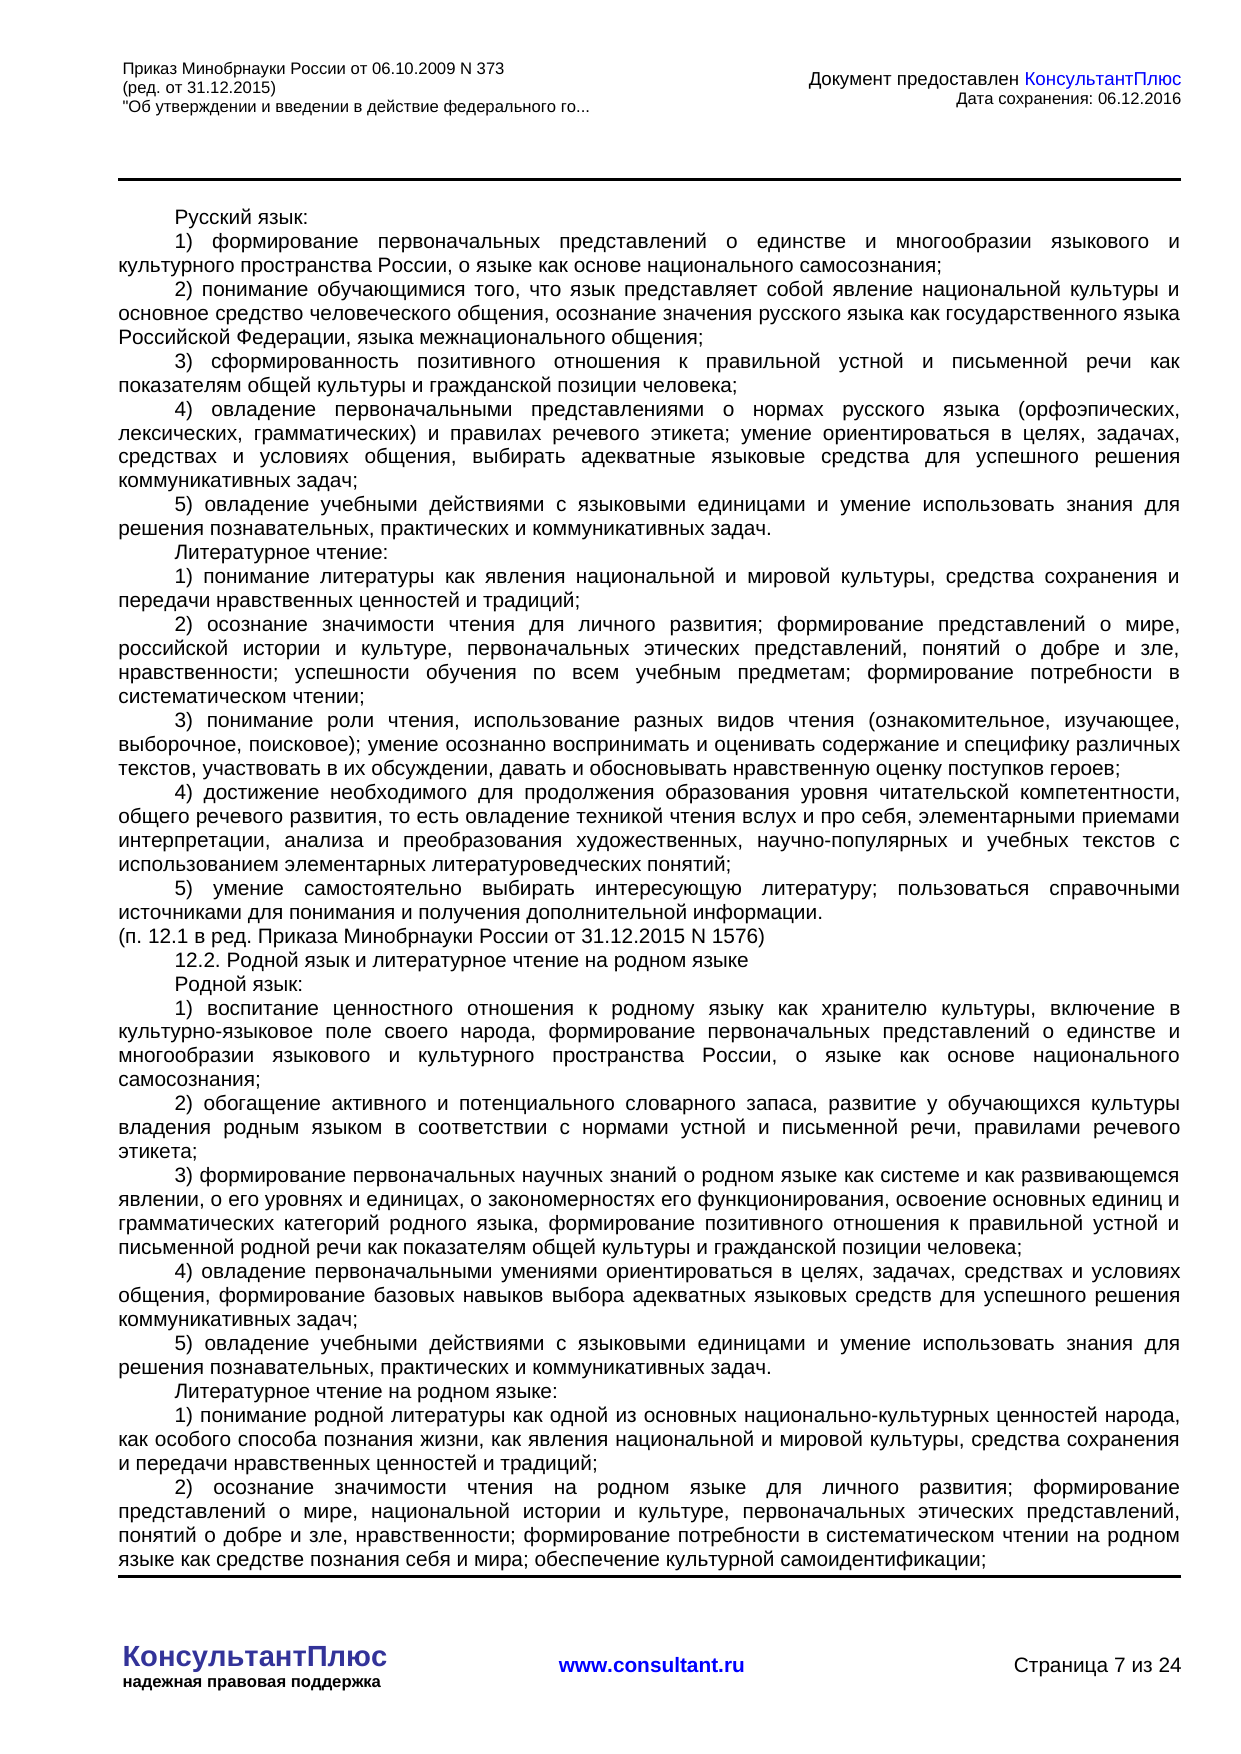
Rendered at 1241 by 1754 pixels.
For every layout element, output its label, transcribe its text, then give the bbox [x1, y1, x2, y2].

text (п. 12.1 в ред. Приказа Минобрнауки России от 31.12.2015 N 1576) [118, 923, 1181, 947]
text 3) понимание роли чтения, использование разных видов чтения (ознакомительное, изучающее, выборочное, поисковое); умение осознанно воспринимать и оценивать содержание и специфику различных текстов, участвовать в их обсуждении, давать и обосновывать нравственную оценку поступков героев; [118, 708, 1181, 780]
text 5) овладение учебными действиями с языковыми единицами и умение использовать знания для решения познавательных, практических и коммуникативных задач. [118, 492, 1181, 540]
text Русский язык: [118, 205, 1181, 229]
text 1) воспитание ценностного отношения к родному языку как хранителю культуры, включение в культурно-языковое поле своего народа, формирование первоначальных представлений о единстве и многообразии языкового и культурного пространства России, о языке как основе национального самосознания; [118, 995, 1181, 1091]
text 1) формирование первоначальных представлений о единстве и многообразии языкового и культурного пространства России, о языке как основе национального самосознания; [118, 229, 1181, 277]
text 1) понимание родной литературы как одной из основных национально-культурных ценностей народа, как особого способа познания жизни, как явления национальной и мировой культуры, средства сохранения и передачи нравственных ценностей и традиций; [118, 1403, 1181, 1474]
text Литературное чтение на родном языке: [118, 1379, 1181, 1403]
text 5) умение самостоятельно выбирать интересующую литературу; пользоваться справочными источниками для понимания и получения дополнительной информации. [118, 876, 1181, 923]
text 4) овладение первоначальными представлениями о нормах русского языка (орфоэпических, лексических, грамматических) и правилах речевого этикета; умение ориентироваться в целях, задачах, средствах и условиях общения, выбирать адекватные языковые средства для успешного решения коммуникативных задач; [118, 396, 1181, 492]
text 5) овладение учебными действиями с языковыми единицами и умение использовать знания для решения познавательных, практических и коммуникативных задач. [118, 1331, 1181, 1379]
text 1) понимание литературы как явления национальной и мировой культуры, средства сохранения и передачи нравственных ценностей и традиций; [118, 564, 1181, 612]
text 3) формирование первоначальных научных знаний о родном языке как системе и как развивающемся явлении, о его уровнях и единицах, о закономерностях его функционирования, освоение основных единиц и грамматических категорий родного языка, формирование позитивного отношения к правильной устной и письменной родной речи как показателям общей культуры и гражданской позиции человека; [118, 1163, 1181, 1259]
text 2) осознание значимости чтения на родном языке для личного развития; формирование представлений о мире, национальной истории и культуре, первоначальных этических представлений, понятий о добре и зле, нравственности; формирование потребности в систематическом чтении на родном языке как средстве познания себя и мира; обеспечение культурной самоидентификации; [118, 1474, 1181, 1570]
text 4) овладение первоначальными умениями ориентироваться в целях, задачах, средствах и условиях общения, формирование базовых навыков выбора адекватных языковых средств для успешного решения коммуникативных задач; [118, 1259, 1181, 1331]
text 4) достижение необходимого для продолжения образования уровня читательской компетентности, общего речевого развития, то есть овладение техникой чтения вслух и про себя, элементарными приемами интерпретации, анализа и преобразования художественных, научно-популярных и учебных текстов с использованием элементарных литературоведческих понятий; [118, 780, 1181, 876]
text Родной язык: [118, 971, 1181, 995]
text 12.2. Родной язык и литературное чтение на родном языке [118, 947, 1181, 971]
text 2) понимание обучающимися того, что язык представляет собой явление национальной культуры и основное средство человеческого общения, осознание значения русского языка как государственного языка Российской Федерации, языка межнационального общения; [118, 277, 1181, 348]
text 3) сформированность позитивного отношения к правильной устной и письменной речи как показателям общей культуры и гражданской позиции человека; [118, 348, 1181, 396]
text 2) обогащение активного и потенциального словарного запаса, развитие у обучающихся культуры владения родным языком в соответствии с нормами устной и письменной речи, правилами речевого этикета; [118, 1091, 1181, 1163]
text Литературное чтение: [118, 540, 1181, 564]
text 2) осознание значимости чтения для личного развития; формирование представлений о мире, российской истории и культуре, первоначальных этических представлений, понятий о добре и зле, нравственности; успешности обучения по всем учебным предметам; формирование потребности в систематическом чтении; [118, 612, 1181, 708]
